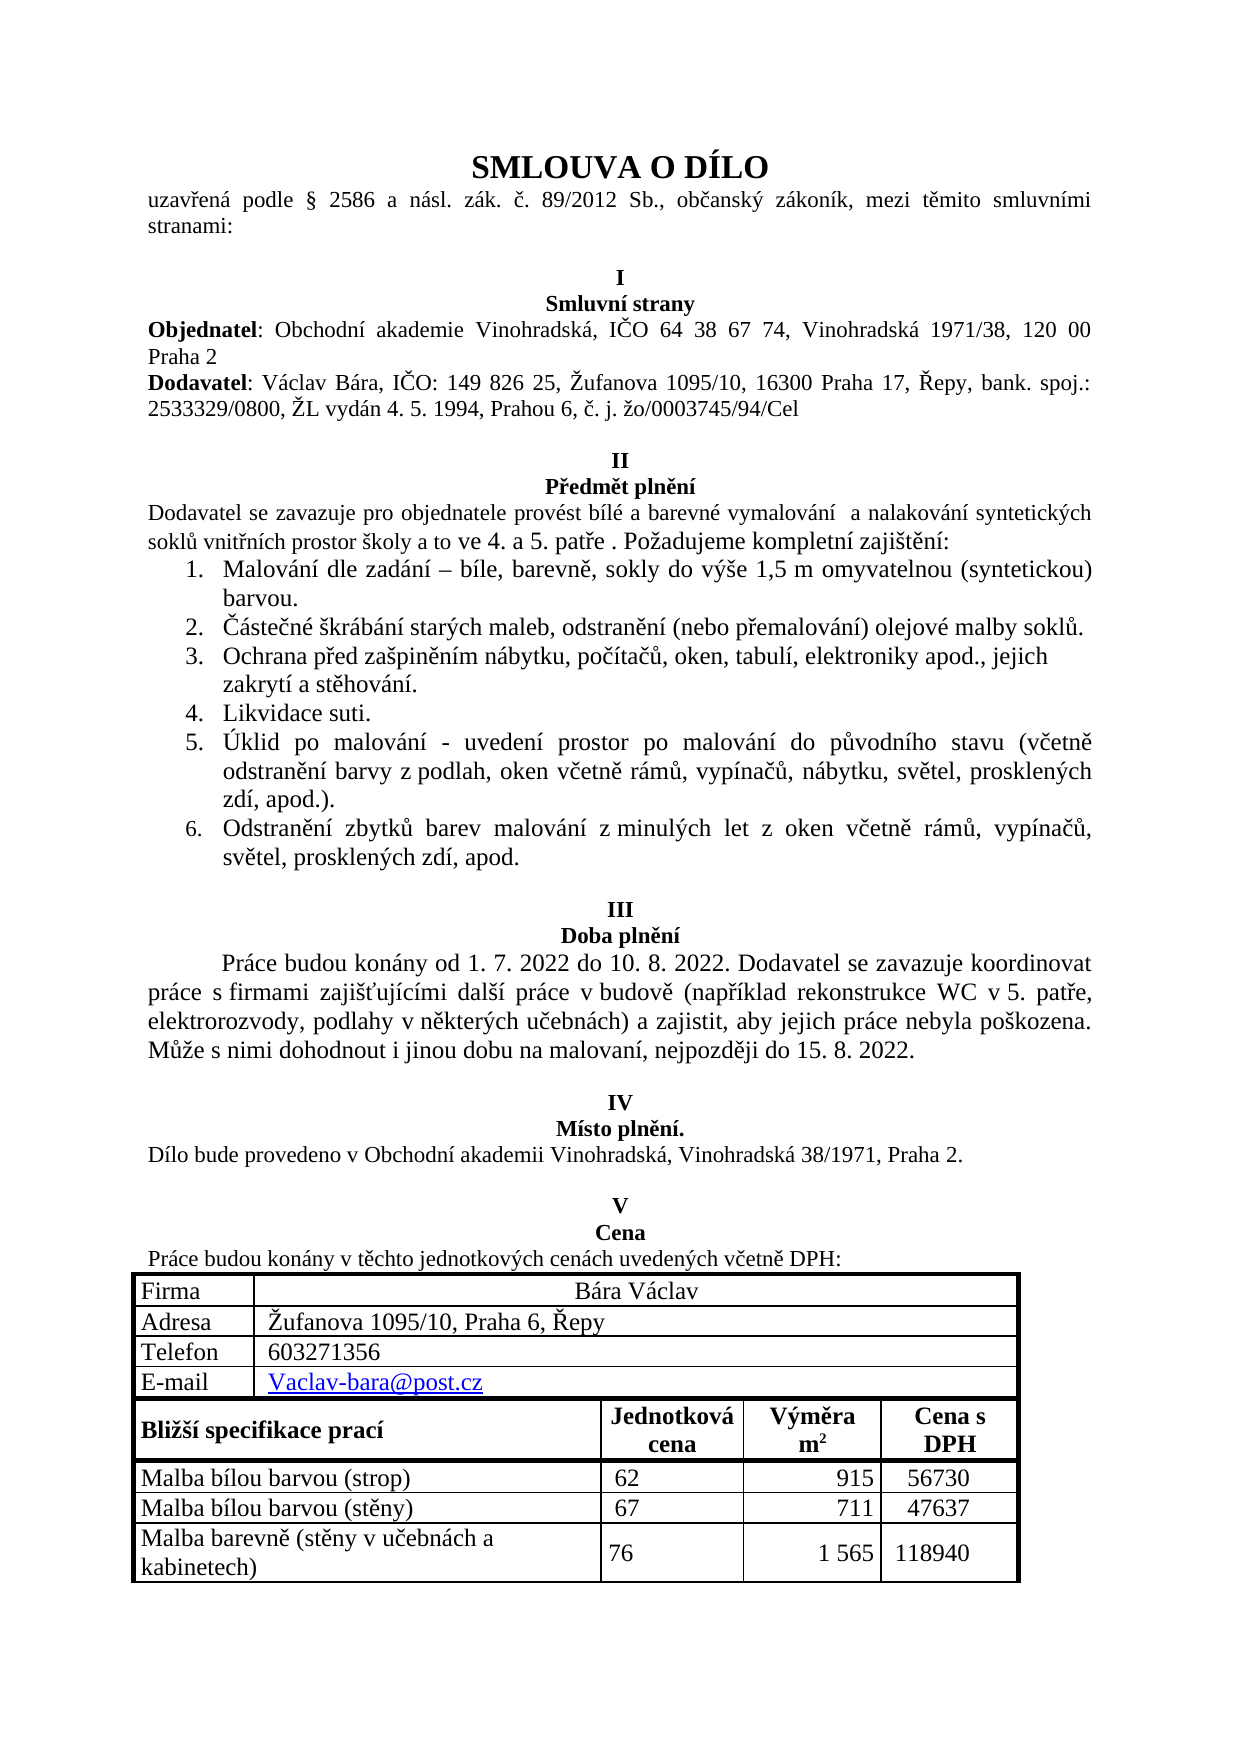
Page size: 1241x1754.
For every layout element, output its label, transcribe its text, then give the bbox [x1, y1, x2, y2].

table_cell E-mail [136, 1367, 253, 1396]
table_cell 47637 [882, 1493, 1016, 1522]
text Místo plnění. [148, 1115, 1093, 1141]
text Práce budou konány od 1. 7. 2022 do 10. 8. 2022. Dodavatel se zavazuje koordinovat práce s firmami zajišťujícími další práce v budově (například rekonstrukce WC v 5. patře, elektrorozvody, podlahy v některých učebnách) a zajistit, aby jejich práce nebyla poškozena. Může s nimi dohodnout i jinou dobu na malovaní, nejpozději do 15. 8. 2022. [148, 948, 1093, 1063]
table_cell Telefon [136, 1337, 253, 1366]
table_cell 118940 [882, 1524, 1016, 1581]
table_cell 67 [602, 1493, 743, 1522]
table_cell 915 [744, 1463, 880, 1492]
list Likvidace suti. [185, 698, 1093, 727]
table_header Firma [136, 1276, 253, 1305]
list Úklid po malování - uvedení prostor po malování do původního stavu (včetně odstranění barvy z podlah, oken včetně rámů, vypínačů, nábytku, světel, prosklených zdí, apod.). [185, 727, 1093, 813]
table_cell 56730 [882, 1463, 1016, 1492]
table_cell 603271356 [255, 1337, 1016, 1366]
table_cell Cena s DPH [882, 1401, 1016, 1458]
table_cell 1 565 [744, 1524, 880, 1581]
table_cell 711 [744, 1493, 880, 1522]
text uzavřená podle § 2586 a násl. zák. č. 89/2012 Sb., občanský zákoník, mezi těmito smluvními stranami: [148, 186, 1093, 239]
text Smluvní strany [148, 290, 1093, 316]
table_cell Adresa [136, 1307, 253, 1335]
list Malování dle zadání – bíle, barevně, sokly do výše 1,5 m omyvatelnou (syntetickou) barvou. [185, 554, 1093, 612]
table_cell Bližší specifikace prací [136, 1401, 600, 1458]
table_header Bára Václav [255, 1276, 1016, 1305]
table_cell Malba bílou barvou (strop) [136, 1463, 600, 1492]
text Dílo bude provedeno v Obchodní akademii Vinohradská, Vinohradská 38/1971, Praha 2. [148, 1141, 1093, 1168]
table_cell Žufanova 1095/10, Praha 6, Řepy [255, 1307, 1016, 1335]
list Ochrana před zašpiněním nábytku, počítačů, oken, tabulí, elektroniky apod., jejich zakrytí a stěhování. [185, 641, 1093, 698]
text Dodavatel: Václav Bára, IČO: 149 826 25, Žufanova 1095/10, 16300 Praha 17, Řepy, bank. spoj.: 2533329/0800, ŽL vydán 4. 5. 1994, Prahou 6, č. j. žo/0003745/94/Cel [148, 369, 1093, 422]
text Dodavatel se zavazuje pro objednatele provést bílé a barevné vymalování a nalakování syntetických soklů vnitřních prostor školy a to ve 4. a 5. patře . Požadujeme kompletní zajištění: [148, 499, 1093, 554]
text Práce budou konány v těchto jednotkových cenách uvedených včetně DPH: [148, 1245, 1093, 1272]
text Cena [148, 1219, 1093, 1245]
table_cell Jednotková cena [602, 1401, 743, 1458]
table_cell Vaclav-bara@post.cz [255, 1367, 1016, 1396]
table_cell Malba bílou barvou (stěny) [136, 1493, 600, 1522]
list Odstranění zbytků barev malování z minulých let z oken včetně rámů, vypínačů, světel, prosklených zdí, apod. [185, 813, 1093, 871]
table_cell Výměra m2 [744, 1401, 880, 1458]
text Objednatel: Obchodní akademie Vinohradská, IČO 64 38 67 74, Vinohradská 1971/38, 120 00 Praha 2 [148, 316, 1093, 369]
table_cell 76 [602, 1524, 743, 1581]
table_cell 62 [602, 1463, 743, 1492]
list Částečné škrábání starých maleb, odstranění (nebo přemalování) olejové malby soklů. [185, 612, 1093, 641]
text Doba plnění [148, 922, 1093, 948]
text Předmět plnění [148, 473, 1093, 499]
text SMLOUVA O DÍLO [148, 148, 1093, 186]
table_cell Malba barevně (stěny v učebnách a kabinetech) [136, 1524, 600, 1581]
